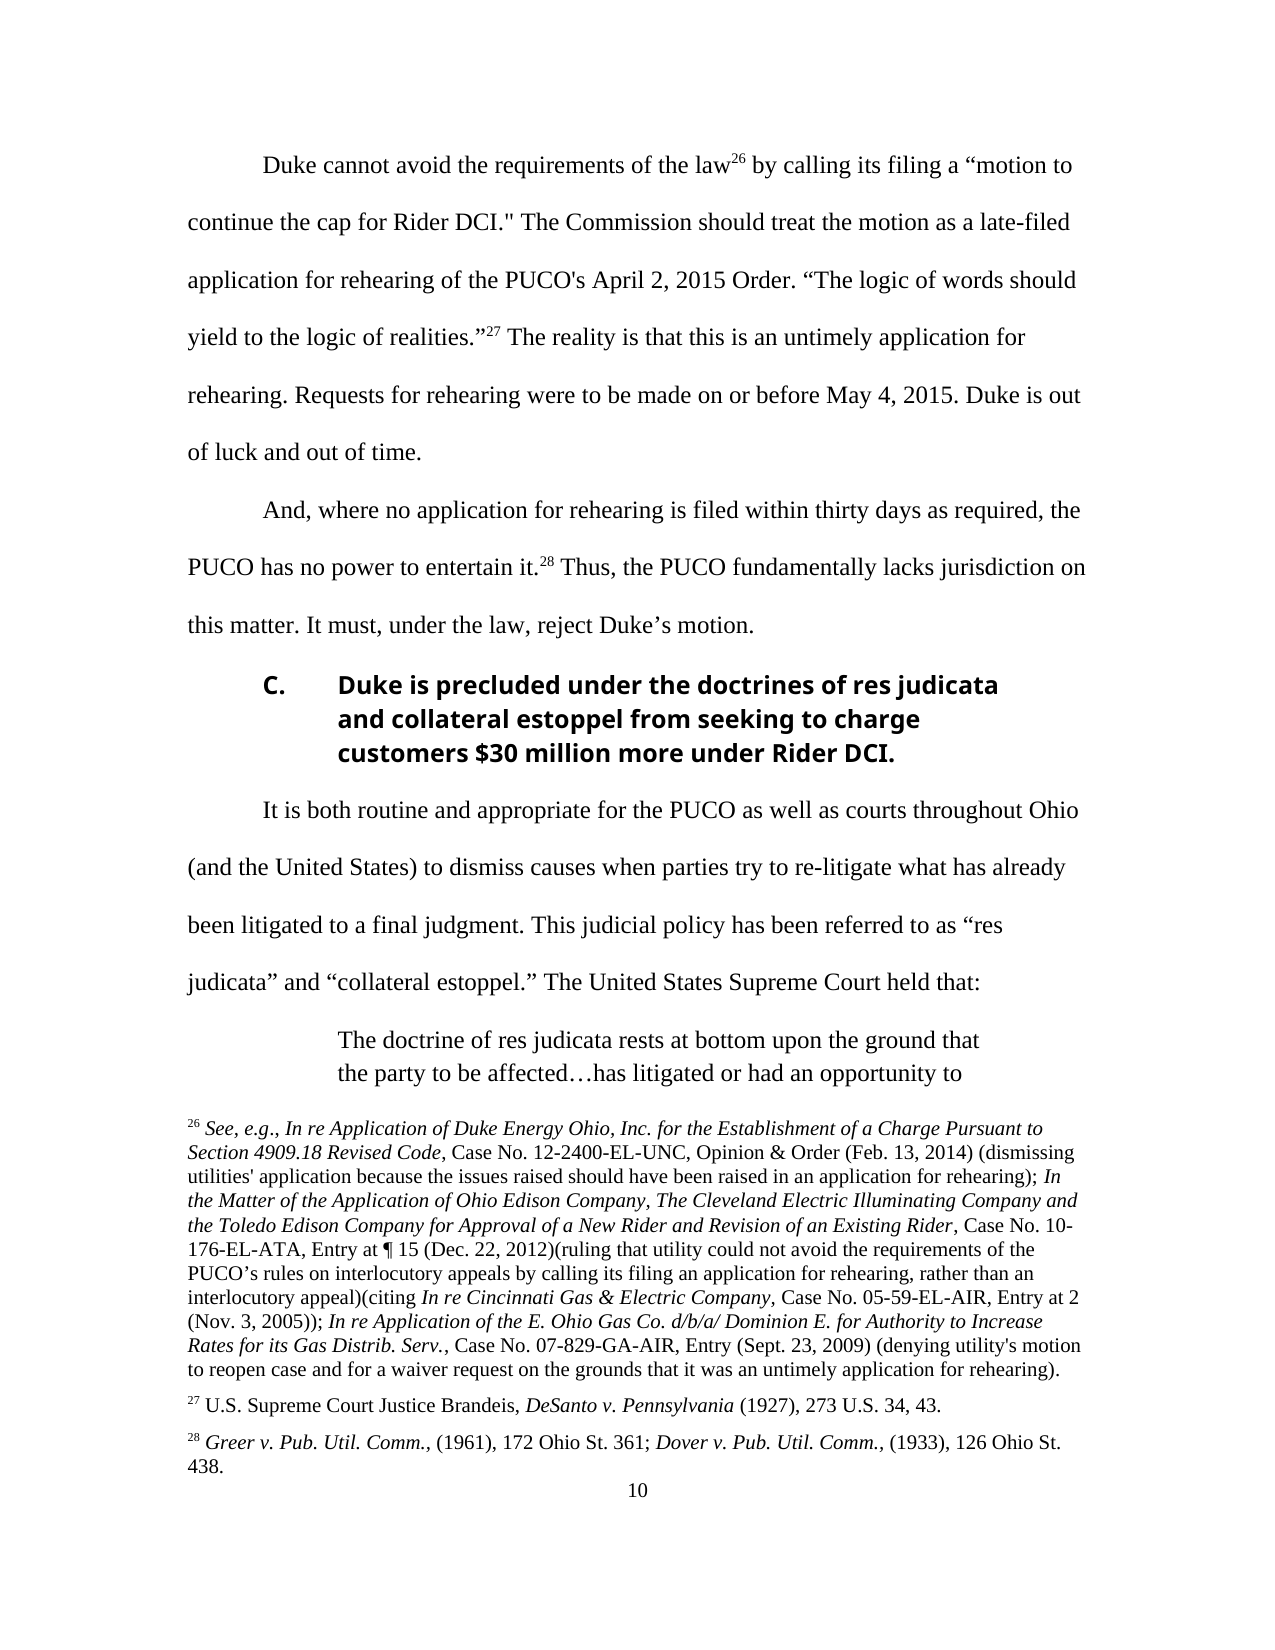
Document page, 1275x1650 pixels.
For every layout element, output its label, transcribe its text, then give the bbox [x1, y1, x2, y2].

text Duke cannot avoid the requirements of the law by calling its filing a “motion to continue the cap for Rider DCI." The Commission should treat the motion as a late-filed application for rehearing of the PUCO's April 2, 2015 Order. “The logic of words should yield to the logic of realities.” The reality is that this is an untimely application for rehearing. Requests for rehearing were to be made on or before May 4, 2015. Duke is out of luck and out of time. [187, 150, 1087, 466]
text The doctrine of res judicata rests at bottom upon the ground that the party to be affected…has litigated or had an opportunity to litigate the same matter in a former action in a court of competent jurisdiction. [337, 1025, 1012, 1086]
text It is both routine and appropriate for the PUCO as well as courts throughout Ohio (and the United States) to dismiss causes when parties try to re-litigate what has already been litigated to a final judgment. This judicial policy has been referred to as “res judicata” and “collateral estoppel.” The United States Supreme Court held that: [187, 795, 1087, 996]
subtitle C. Duke is precluded under the doctrines of res judicata and collateral estoppel from seeking to charge customers $30 million more under Rider DCI. [262, 667, 1012, 770]
text And, where no application for rehearing is filed within thirty days as required, the PUCO has no power to entertain it. Thus, the PUCO fundamentally lacks jurisdiction on this matter. It must, under the law, reject Duke’s motion. [187, 495, 1087, 639]
